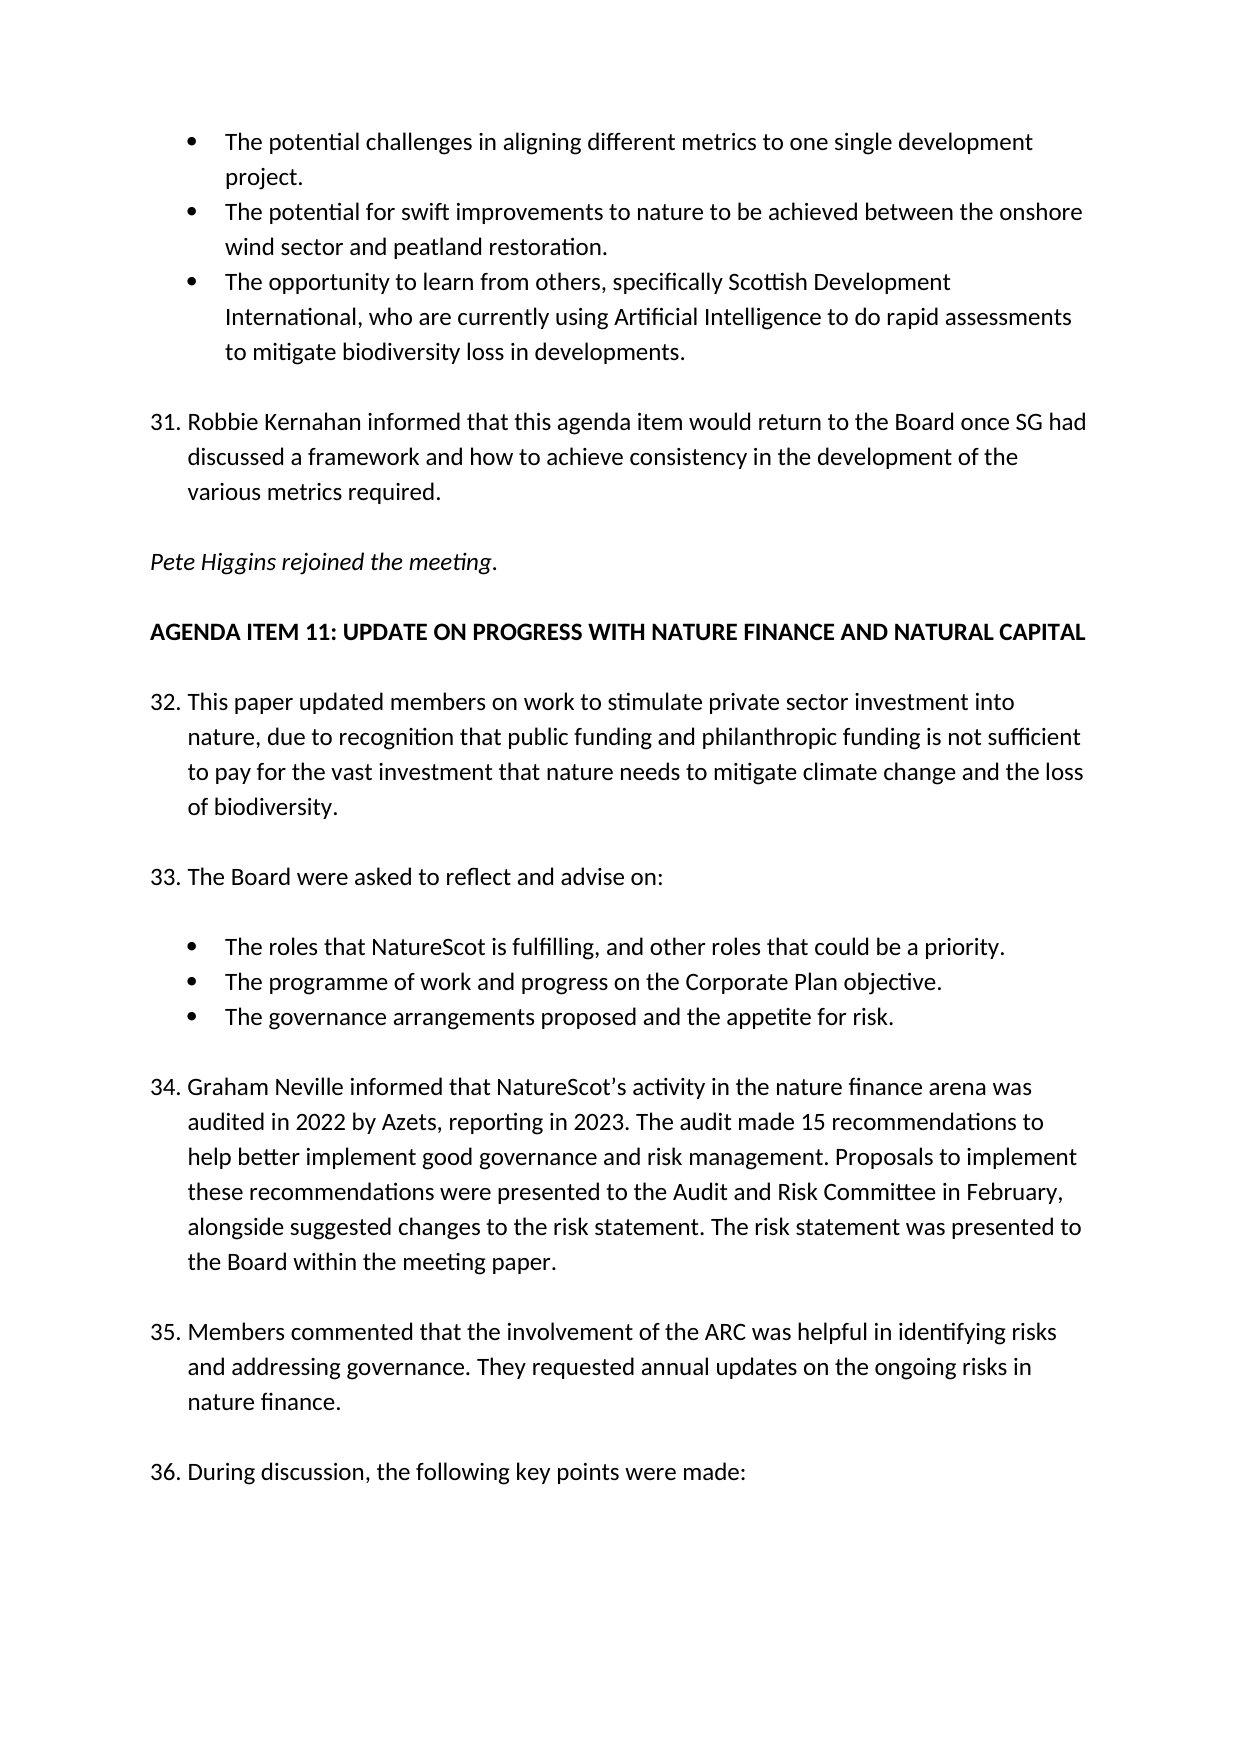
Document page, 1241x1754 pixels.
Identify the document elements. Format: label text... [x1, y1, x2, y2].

text 35. Members commented that the involvement of the ARC was helpful in identifying risks and addressing governance. They requested annual updates on the ongoing risks in nature finance. [150, 1316, 1090, 1417]
list The programme of work and progress on the Corporate Plan objective. [187, 966, 1090, 997]
text Pete Higgins rejoined the meeting. [150, 546, 1090, 577]
list The opportunity to learn from others, specifically Scottish Development International, who are currently using Artificial Intelligence to do rapid assessments to mitigate biodiversity loss in developments. [187, 266, 1090, 367]
text 33. The Board were asked to reflect and advise on: [150, 861, 1090, 892]
text AGENDA ITEM 11: UPDATE ON PROGRESS WITH NATURE FINANCE AND NATURAL CAPITAL [150, 616, 1090, 647]
text 32. This paper updated members on work to stimulate private sector investment into nature, due to recognition that public funding and philanthropic funding is not sufficient to pay for the vast investment that nature needs to mitigate climate change and the loss of biodiversity. [150, 686, 1090, 822]
list The potential for swift improvements to nature to be achieved between the onshore wind sector and peatland restoration. [187, 196, 1090, 262]
list The governance arrangements proposed and the appetite for risk. [187, 1001, 1090, 1032]
text 34. Graham Neville informed that NatureScot’s activity in the nature finance arena was audited in 2022 by Azets, reporting in 2023. The audit made 15 recommendations to help better implement good governance and risk management. Proposals to implement these recommendations were presented to the Audit and Risk Committee in February, alongside suggested changes to the risk statement. The risk statement was presented to the Board within the meeting paper. [150, 1071, 1090, 1277]
text 31. Robbie Kernahan informed that this agenda item would return to the Board once SG had discussed a framework and how to achieve consistency in the development of the various metrics required. [150, 406, 1090, 507]
list The roles that NatureScot is fulfilling, and other roles that could be a priority. [187, 931, 1090, 962]
text 36. During discussion, the following key points were made: [150, 1456, 1090, 1487]
list The potential challenges in aligning different metrics to one single development project. [187, 126, 1090, 192]
